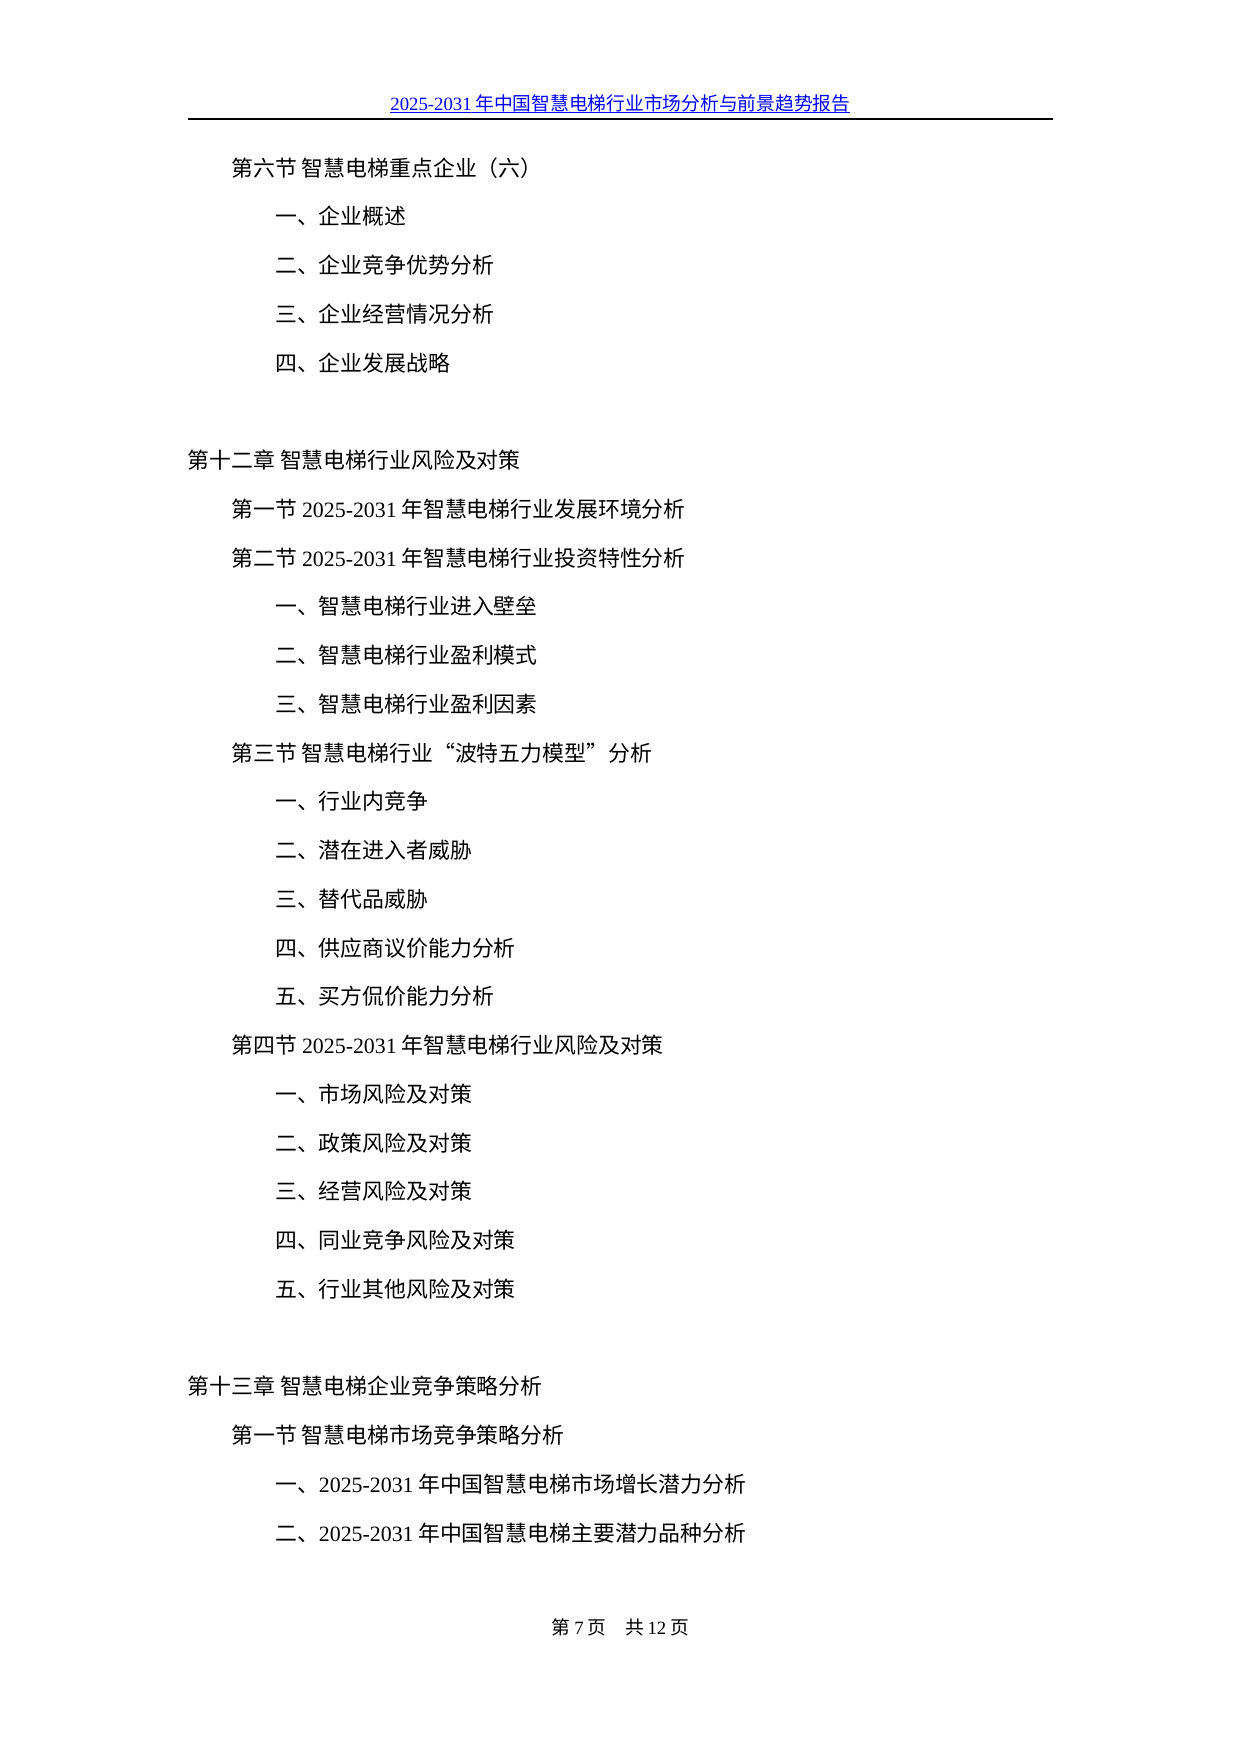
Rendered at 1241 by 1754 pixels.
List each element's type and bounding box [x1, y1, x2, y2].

text [187, 150, 1053, 1548]
